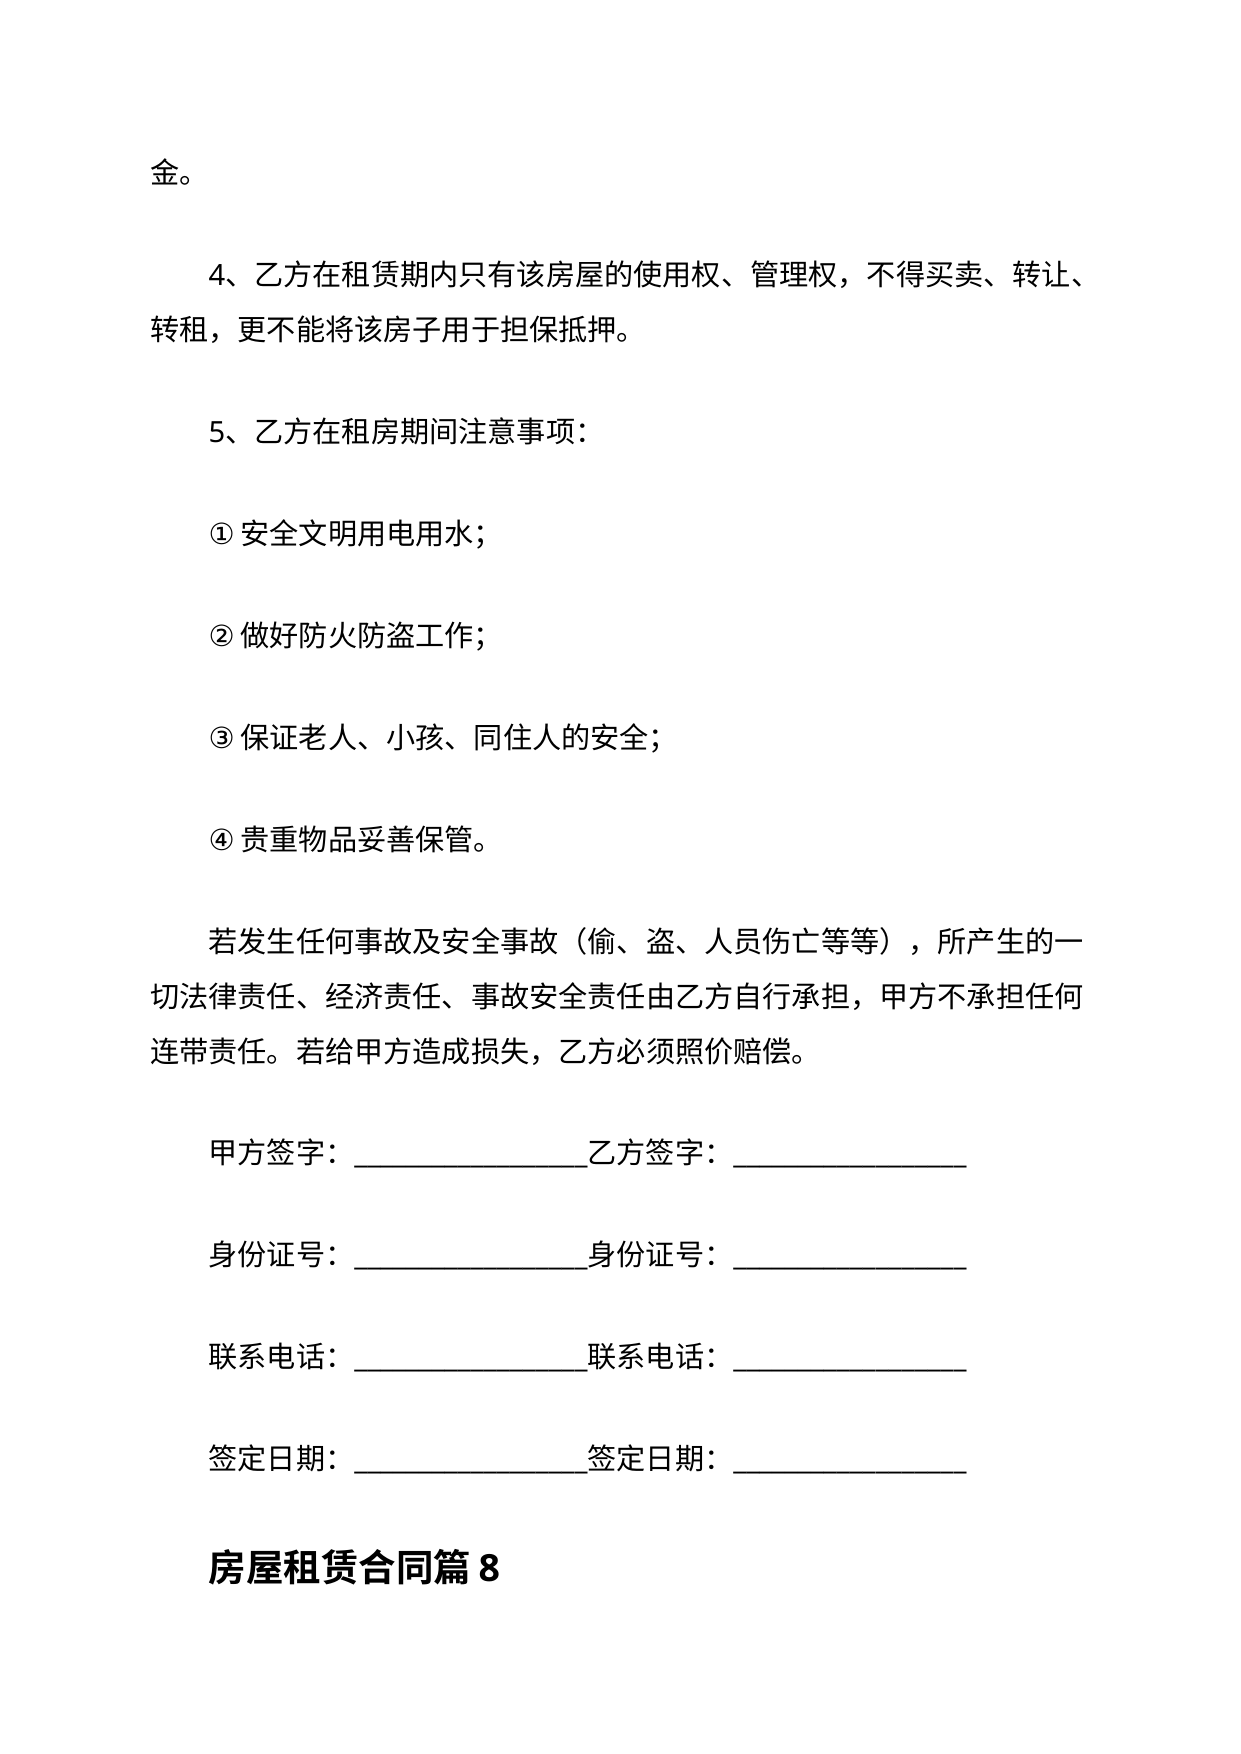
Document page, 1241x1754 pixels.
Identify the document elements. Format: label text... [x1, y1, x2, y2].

text 联系电话：__________________联系电话：__________________ [150, 1334, 1090, 1376]
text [150, 150, 1090, 192]
text ①安全文明用电用水； [150, 511, 1090, 553]
text 4、乙方在租赁期内只有该房屋的使用权、管理权，不得买卖、转让、转租，更不能将该房子用于担保抵押。 [150, 252, 1090, 349]
text 若发生任何事故及安全事故（偷、盗、人员伤亡等等），所产生的一切法律责任、经济责任、事故安全责任由乙方自行承担，甲方不承担任何连带责任。若给甲方造成损失，乙方必须照价赔偿。 [150, 918, 1090, 1071]
text 甲方签字：__________________乙方签字：__________________ [150, 1130, 1090, 1172]
text ④贵重物品妥善保管。 [150, 816, 1090, 859]
text ②做好防火防盗工作； [150, 612, 1090, 655]
text 房屋租赁合同篇8 [150, 1538, 1090, 1592]
text 5、乙方在租房期间注意事项： [150, 408, 1090, 451]
text 签定日期：__________________签定日期：__________________ [150, 1436, 1090, 1478]
text 身份证号：__________________身份证号：__________________ [150, 1232, 1090, 1274]
text ③保证老人、小孩、同住人的安全； [150, 714, 1090, 757]
